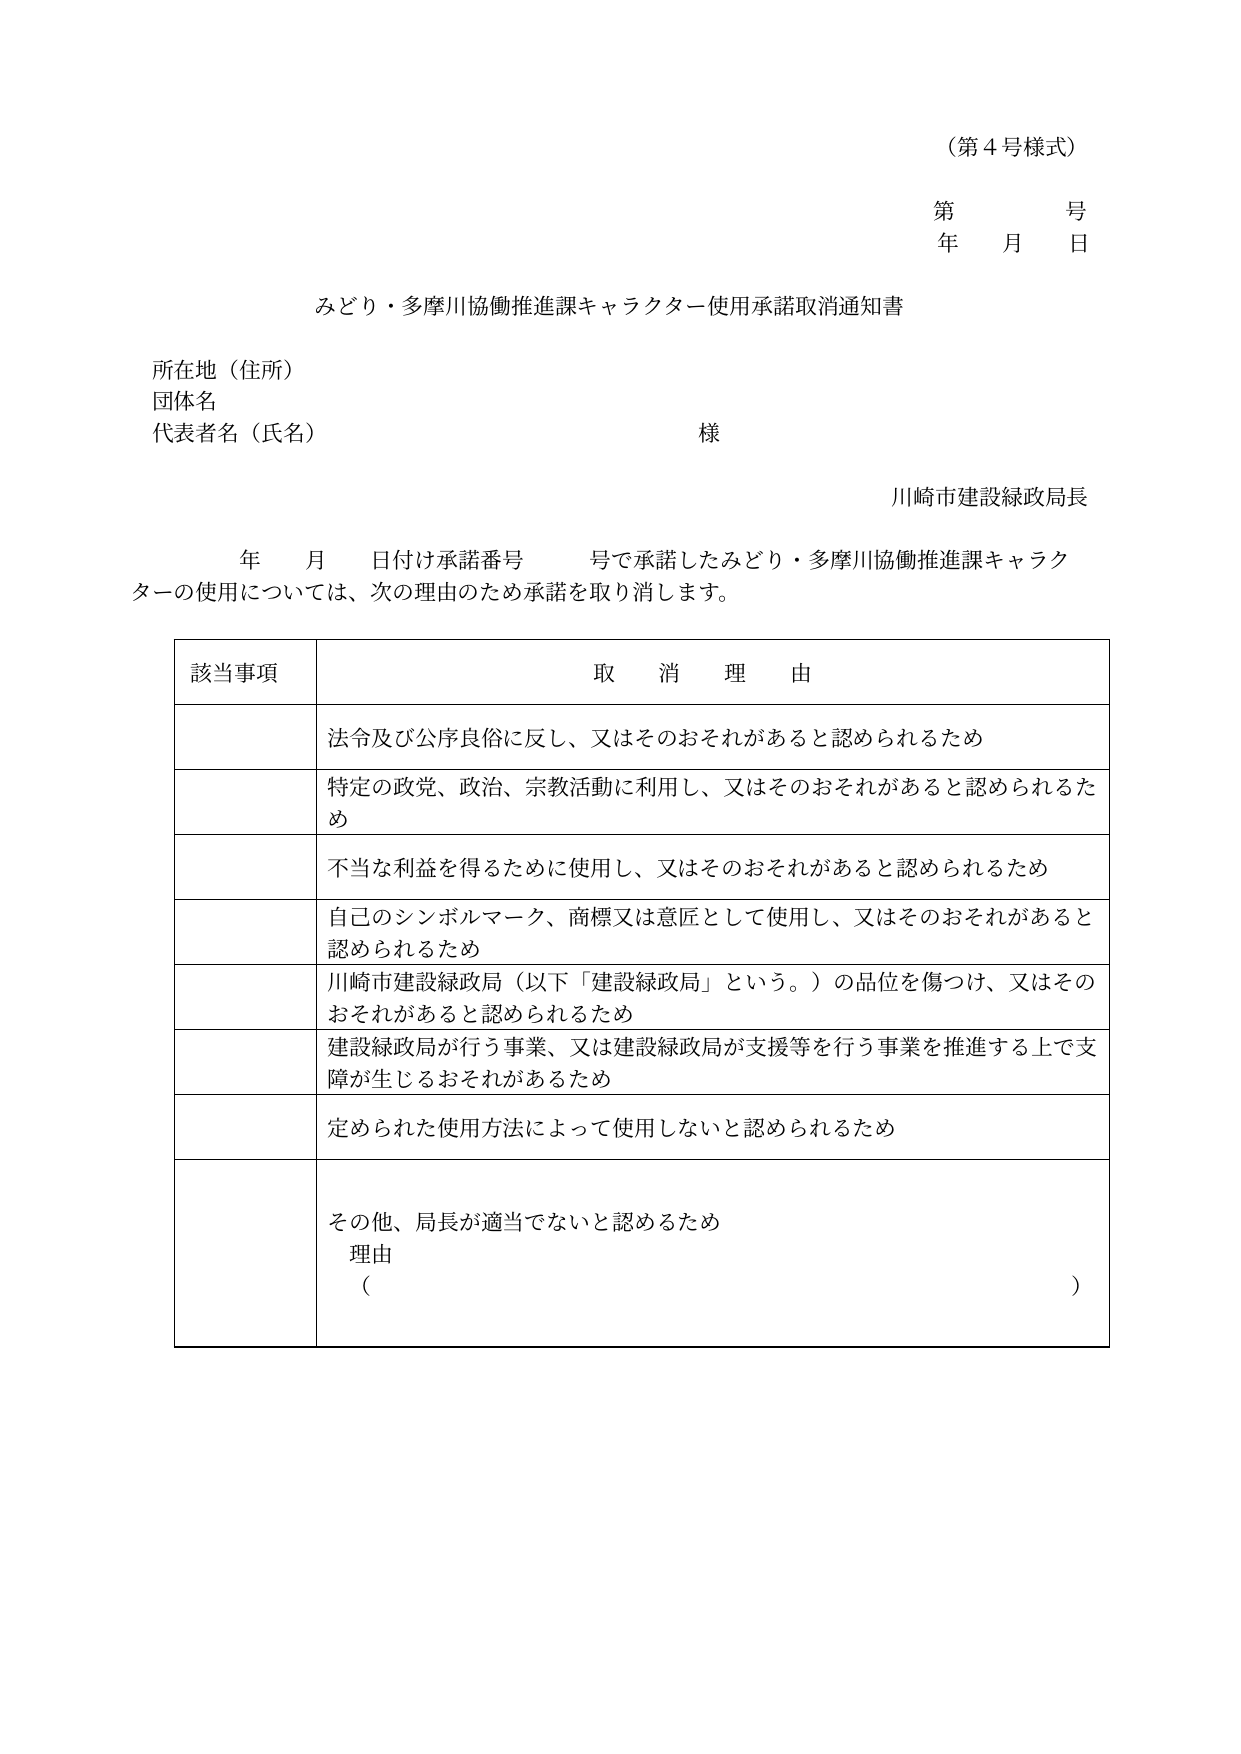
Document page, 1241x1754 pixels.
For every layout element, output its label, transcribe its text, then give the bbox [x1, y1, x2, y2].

table_cell 特定の政党、政治、宗教活動に利用し、又はそのおそれがあると認められるため [317, 770, 1109, 834]
table_cell [175, 770, 316, 834]
text 代表者名（氏名） 様 [130, 416, 1088, 448]
table_cell 自己のシンボルマーク、商標又は意匠として使用し、又はそのおそれがあると認められるため [317, 900, 1109, 964]
table_cell [175, 900, 316, 964]
table_cell [175, 705, 316, 769]
table_cell 建設緑政局が行う事業、又は建設緑政局が支援等を行う事業を推進する上で支障が生じるおそれがあるため [317, 1030, 1109, 1094]
text 所在地（住所） [130, 353, 1088, 384]
text 年 月 日付け承諾番号 号で承諾したみどり・多摩川協働推進課キャラクターの使用については、次の理由のため承諾を取り消します。 [130, 543, 1088, 607]
table_cell 定められた使用方法によって使用しないと認められるため [317, 1095, 1109, 1159]
text 川崎市建設緑政局長 [130, 480, 1088, 512]
table_cell [175, 1095, 316, 1159]
text 団体名 [130, 384, 1088, 416]
table_cell その他、局長が適当でないと認めるため 理由 （ ） [317, 1160, 1109, 1346]
table_cell 川崎市建設緑政局（以下「建設緑政局」という。）の品位を傷つけ、又はそのおそれがあると認められるため [317, 965, 1109, 1029]
text （第４号様式） [130, 130, 1088, 162]
text みどり・多摩川協働推進課キャラクター使用承諾取消通知書 [130, 289, 1088, 321]
table_cell [175, 835, 316, 899]
table_cell 法令及び公序良俗に反し、又はそのおそれがあると認められるため [317, 705, 1109, 769]
table_header 該当事項 [175, 640, 316, 704]
table_cell [175, 1030, 316, 1094]
text 第 号 [130, 194, 1086, 226]
table_header 取 消 理 由 [317, 640, 1109, 704]
table_cell [175, 965, 316, 1029]
table_cell [175, 1160, 316, 1346]
table_cell 不当な利益を得るために使用し、又はそのおそれがあると認められるため [317, 835, 1109, 899]
text 年 月 日 [130, 226, 1090, 257]
